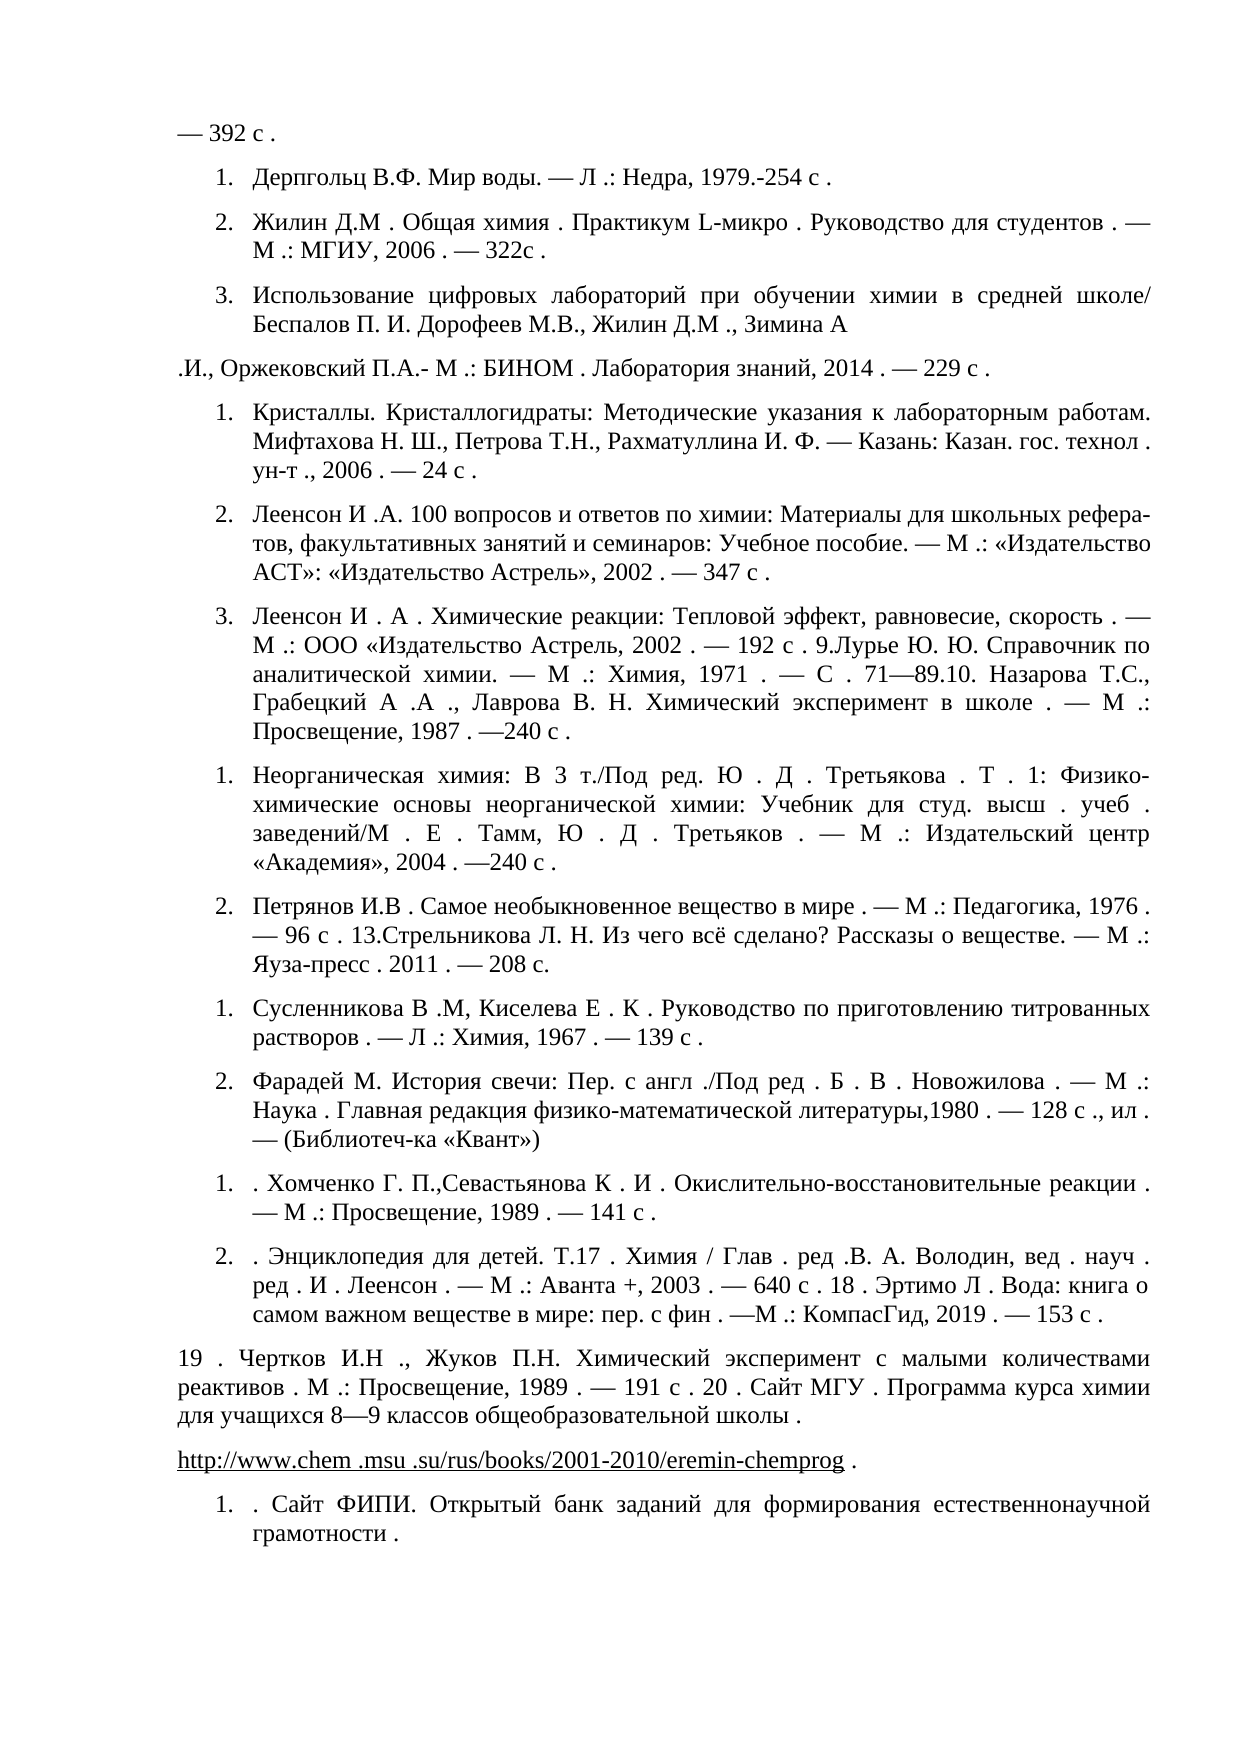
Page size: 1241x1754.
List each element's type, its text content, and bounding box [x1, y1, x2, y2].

list Леенсон И . А . Химические реакции: Тепловой эффект, равновесие, скорость . — М .: ООО «Издательство Астрель, 2002 . — 192 с . 9.Лурье Ю. Ю. Справочник по аналитической химии. — М .: Химия, 1971 . — С . 71―89.10. Назарова Т.С., Грабецкий А .А ., Лаврова В. Н. Химический эксперимент в школе . — М .: Просвещение, 1987 . —240 с . [215, 601, 1152, 745]
text .И., Оржековский П.А.- М .: БИНОМ . Лаборатория знаний, 2014 . — 229 с . [177, 353, 1152, 382]
list Кристаллы. Кристаллогидраты: Методические указания к лабораторным работам. Мифтахова Н. Ш., Петрова Т.Н., Рахматуллина И. Ф. — Казань: Казан. гос. технол . ун-т ., 2006 . — 24 с . [215, 397, 1152, 484]
list Фарадей М. История свечи: Пер. с англ ./Под ред . Б . В . Новожилова . — М .: Наука . Главная редакция физико-математической литературы,1980 . — 128 с ., ил . — (Библиотеч-ка «Квант») [215, 1066, 1152, 1152]
text 19 . Чертков И.Н ., Жуков П.Н. Химический эксперимент с малыми количествами реактивов . М .: Просвещение, 1989 . — 191 с . 20 . Сайт МГУ . Программа курса химии для учащихся 8—9 классов общеобразовательной школы . [177, 1343, 1152, 1429]
list Дерпгольц В.Ф. Мир воды. — Л .: Недра, 1979.-254 с . [215, 162, 1152, 191]
list Петрянов И.В . Самое необыкновенное вещество в мире . — М .: Педагогика, 1976 . — 96 с . 13.Стрельникова Л. Н. Из чего всё сделано? Рассказы о веществе. — М .: Яуза-пресс . 2011 . — 208 с. [215, 891, 1152, 977]
list Сусленникова В .М, Киселева Е . К . Руководство по приготовлению титрованных растворов . — Л .: Химия, 1967 . — 139 с . [215, 993, 1152, 1051]
list . Хомченко Г. П.,Севастьянова К . И . Окислительно-восстановительные реакции . — М .: Просвещение, 1989 . — 141 с . [215, 1168, 1152, 1226]
text http://www.chem .msu .su/rus/books/2001-2010/eremin-chemprog . [177, 1445, 1152, 1474]
list . Энциклопедия для детей. Т.17 . Химия / Глав . ред .В. А. Володин, вед . науч . ред . И . Леенсон . — М .: Аванта +, 2003 . — 640 с . 18 . Эртимо Л . Вода: книга о самом важном веществе в мире: пер. с фин . —М .: КомпасГид, 2019 . — 153 c . [215, 1241, 1152, 1327]
list Неорганическая химия: В 3 т./Под ред. Ю . Д . Третьякова . Т . 1: Физико-химические основы неорганической химии: Учебник для студ. высш . учеб . заведений/М . Е . Тамм, Ю . Д . Третьяков . — М .: Издательский центр «Академия», 2004 . —240 с . [215, 761, 1152, 876]
list . Сайт ФИПИ. Открытый банк заданий для формирования естественнонаучной грамотности . [215, 1489, 1152, 1547]
list Жилин Д.М . Общая химия . Практикум L-микро . Руководство для студентов . — М .: МГИУ, 2006 . — 322с . [215, 207, 1152, 264]
list Леенсон И .А. 100 вопросов и ответов по химии: Материалы для школьных рефера- тов, факультативных занятий и семинаров: Учебное пособие. — М .: «Издательство АСТ»: «Издательство Астрель», 2002 . — 347 с . [215, 499, 1152, 586]
list Использование цифровых лабораторий при обучении химии в средней школе/ Беспалов П. И. Дорофеев М.В., Жилин Д.М ., Зимина А [215, 280, 1152, 337]
text — 392 с . [177, 118, 1152, 147]
